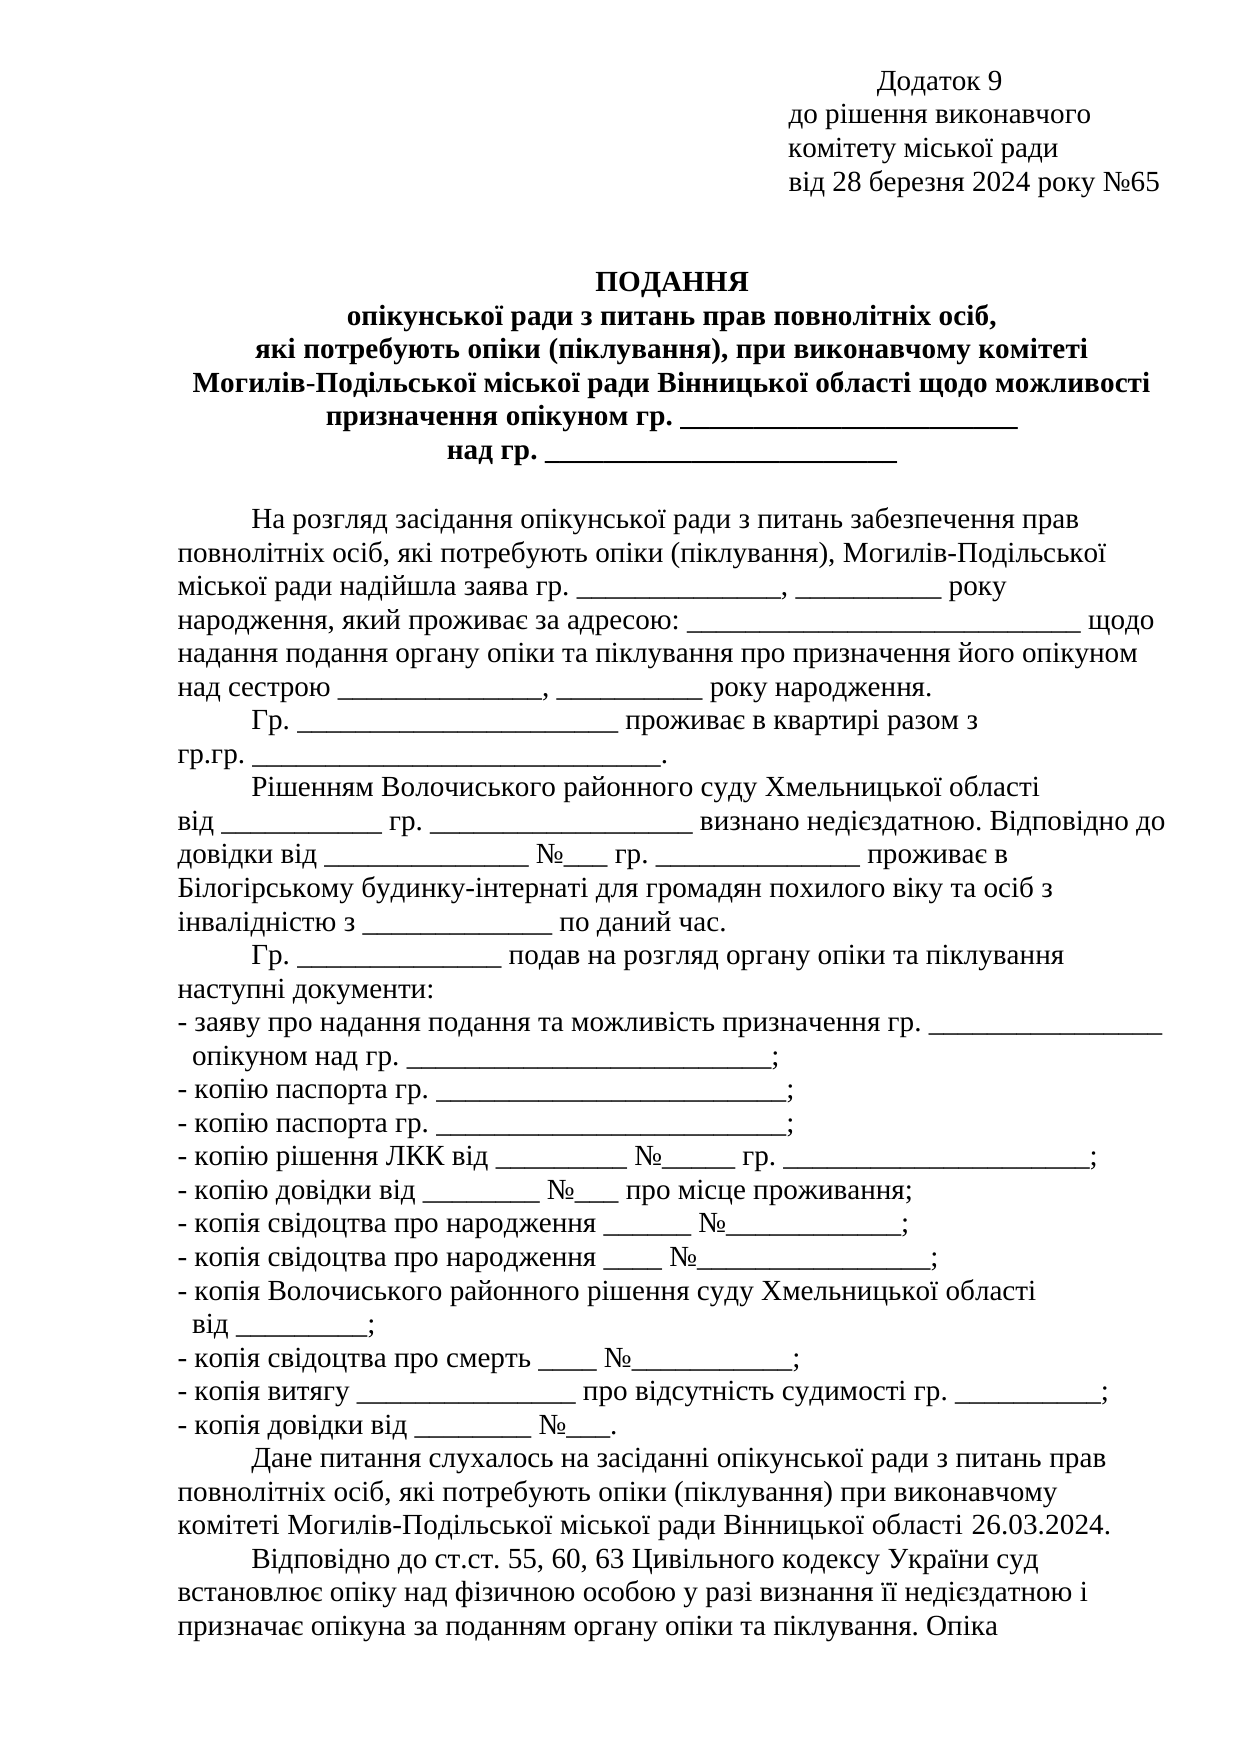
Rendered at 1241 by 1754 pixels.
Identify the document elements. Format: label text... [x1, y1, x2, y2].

text Гр. ______________ подав на розгляд органу опіки та піклування наступні документи: [177, 937, 1167, 1004]
text - копія Волочиського районного рішення суду Хмельницької області [177, 1273, 1167, 1306]
text від _________; [177, 1306, 1167, 1340]
text які потребують опіки (піклування), при виконавчому комітеті [177, 331, 1167, 365]
text від 28 березня 2024 року №65 [620, 164, 1167, 197]
text Могилів-Подільської міської ради Вінницької області щодо можливості призначення опікуном гр. _______________________ [177, 365, 1167, 432]
text комітету міської ради [620, 130, 1167, 164]
text - копію довідки від ________ №___ про місце проживання; [177, 1172, 1167, 1206]
text опікуном над гр. _________________________; [177, 1038, 1167, 1071]
text до рішення виконавчого [620, 97, 1167, 130]
text - копія свідоцтва про народження ______ №____________; [177, 1206, 1167, 1239]
text - копію паспорта гр. ________________________; [177, 1105, 1167, 1138]
text Дане питання слухалось на засіданні опікунської ради з питань прав повнолітніх осіб, які потребують опіки (піклування) при виконавчому комітеті Могилів-Подільської міської ради Вінницької області 26.03.2024. [177, 1440, 1167, 1541]
text гр.гр. ____________________________. [177, 736, 1167, 769]
text - копія витягу _______________ про відсутність судимості гр. __________; [177, 1373, 1167, 1407]
text Гр. ______________________ проживає в квартирі разом з [177, 702, 1167, 736]
text - копія свідоцтва про смерть ____ №___________; [177, 1340, 1167, 1373]
text - копію паспорта гр. ________________________; [177, 1071, 1167, 1105]
text над гр. ________________________ [177, 432, 1167, 466]
text - заяву про надання подання та можливість призначення гр. ________________ [177, 1004, 1167, 1038]
text На розгляд засідання опікунської ради з питань забезпечення прав повнолітніх осіб, які потребують опіки (піклування), Могилів-Подільської міської ради надійшла заява гр. ______________, __________ року народження, який проживає за адресою: ___________________________ щодо надання подання органу опіки та піклування про призначення його опікуном над сестрою ______________, __________ року народження. [177, 501, 1167, 702]
text - копія довідки від ________ №___. [177, 1407, 1167, 1440]
text - копію рішення ЛКК від _________ №_____ гр. _____________________; [177, 1138, 1167, 1172]
text Рішенням Волочиського районного суду Хмельницької області [177, 769, 1167, 803]
text ПОДАННЯ [177, 264, 1167, 298]
text Відповідно до ст.ст. 55, 60, 63 Цивільного кодексу України суд встановлює опіку над фізичною особою у разі визнання її недієздатною і призначає опікуна за поданням органу опіки та піклування. Опіка [177, 1541, 1167, 1642]
text Додаток 9 [620, 63, 1167, 97]
text опікунської ради з питань прав повнолітніх осіб, [177, 298, 1167, 331]
text від ___________ гр. __________________ визнано недієздатною. Відповідно до довідки від ______________ №___ гр. ______________ проживає в Білогірському будинку-інтернаті для громадян похилого віку та осіб з інвалідністю з _____________ по даний час. [177, 803, 1167, 937]
text - копія свідоцтва про народження ____ №________________; [177, 1239, 1167, 1273]
